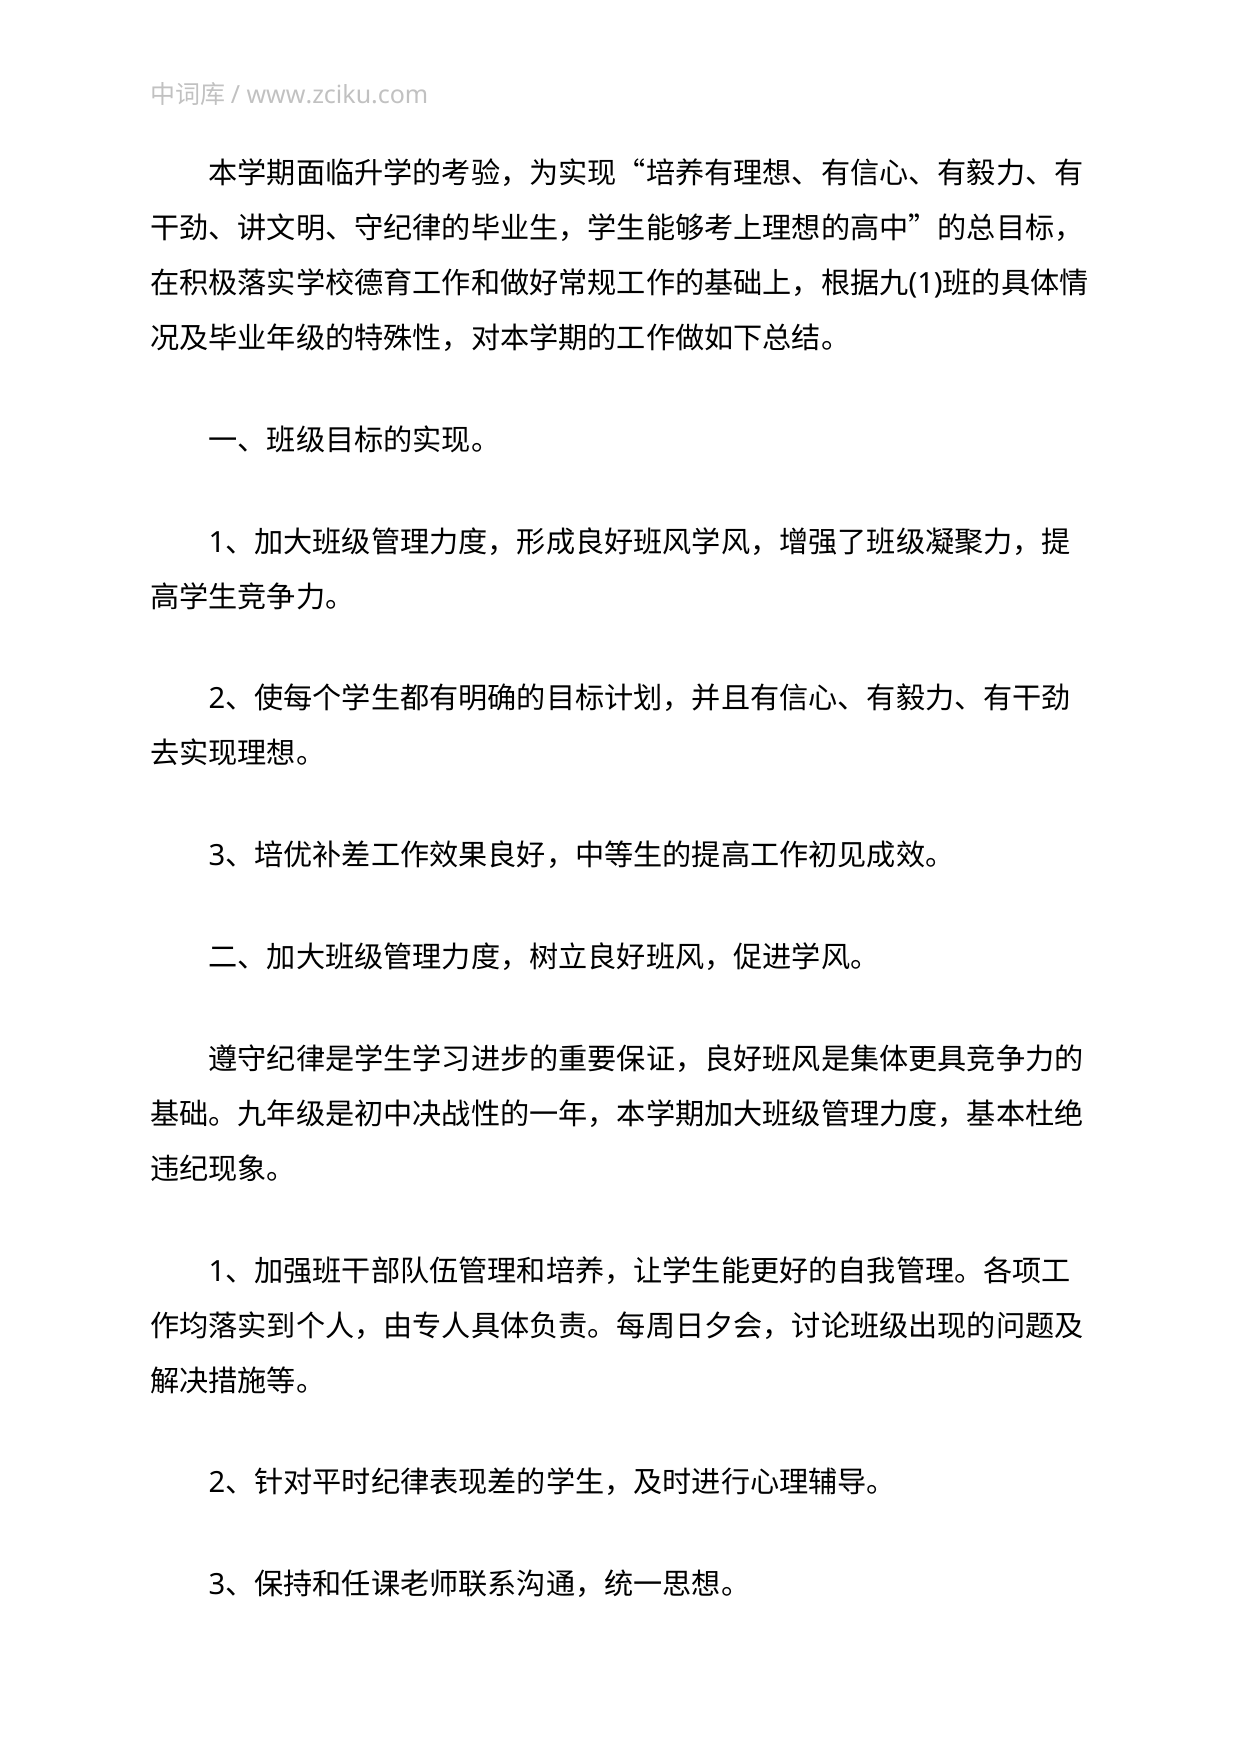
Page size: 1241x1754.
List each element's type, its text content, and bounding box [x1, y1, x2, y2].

text 1、加强班干部队伍管理和培养，让学生能更好的自我管理。各项工作均落实到个人，由专人具体负责。每周日夕会，讨论班级出现的问题及解决措施等。 [150, 1247, 1090, 1399]
text 遵守纪律是学生学习进步的重要保证，良好班风是集体更具竞争力的基础。九年级是初中决战性的一年，本学期加大班级管理力度，基本杜绝违纪现象。 [150, 1036, 1090, 1188]
text 3、保持和任课老师联系沟通，统一思想。 [150, 1561, 1090, 1603]
text 1、加大班级管理力度，形成良好班风学风，增强了班级凝聚力，提高学生竞争力。 [150, 518, 1090, 616]
text 3、培优补差工作效果良好，中等生的提高工作初见成效。 [150, 832, 1090, 874]
text 二、加大班级管理力度，树立良好班风，促进学风。 [150, 934, 1090, 976]
text 本学期面临升学的考验，为实现“培养有理想、有信心、有毅力、有干劲、讲文明、守纪律的毕业生，学生能够考上理想的高中”的总目标，在积极落实学校德育工作和做好常规工作的基础上，根据九(1)班的具体情况及毕业年级的特殊性，对本学期的工作做如下总结。 [150, 150, 1090, 357]
text 一、班级目标的实现。 [150, 417, 1090, 459]
text 2、使每个学生都有明确的目标计划，并且有信心、有毅力、有干劲去实现理想。 [150, 675, 1090, 772]
text 2、针对平时纪律表现差的学生，及时进行心理辅导。 [150, 1459, 1090, 1501]
